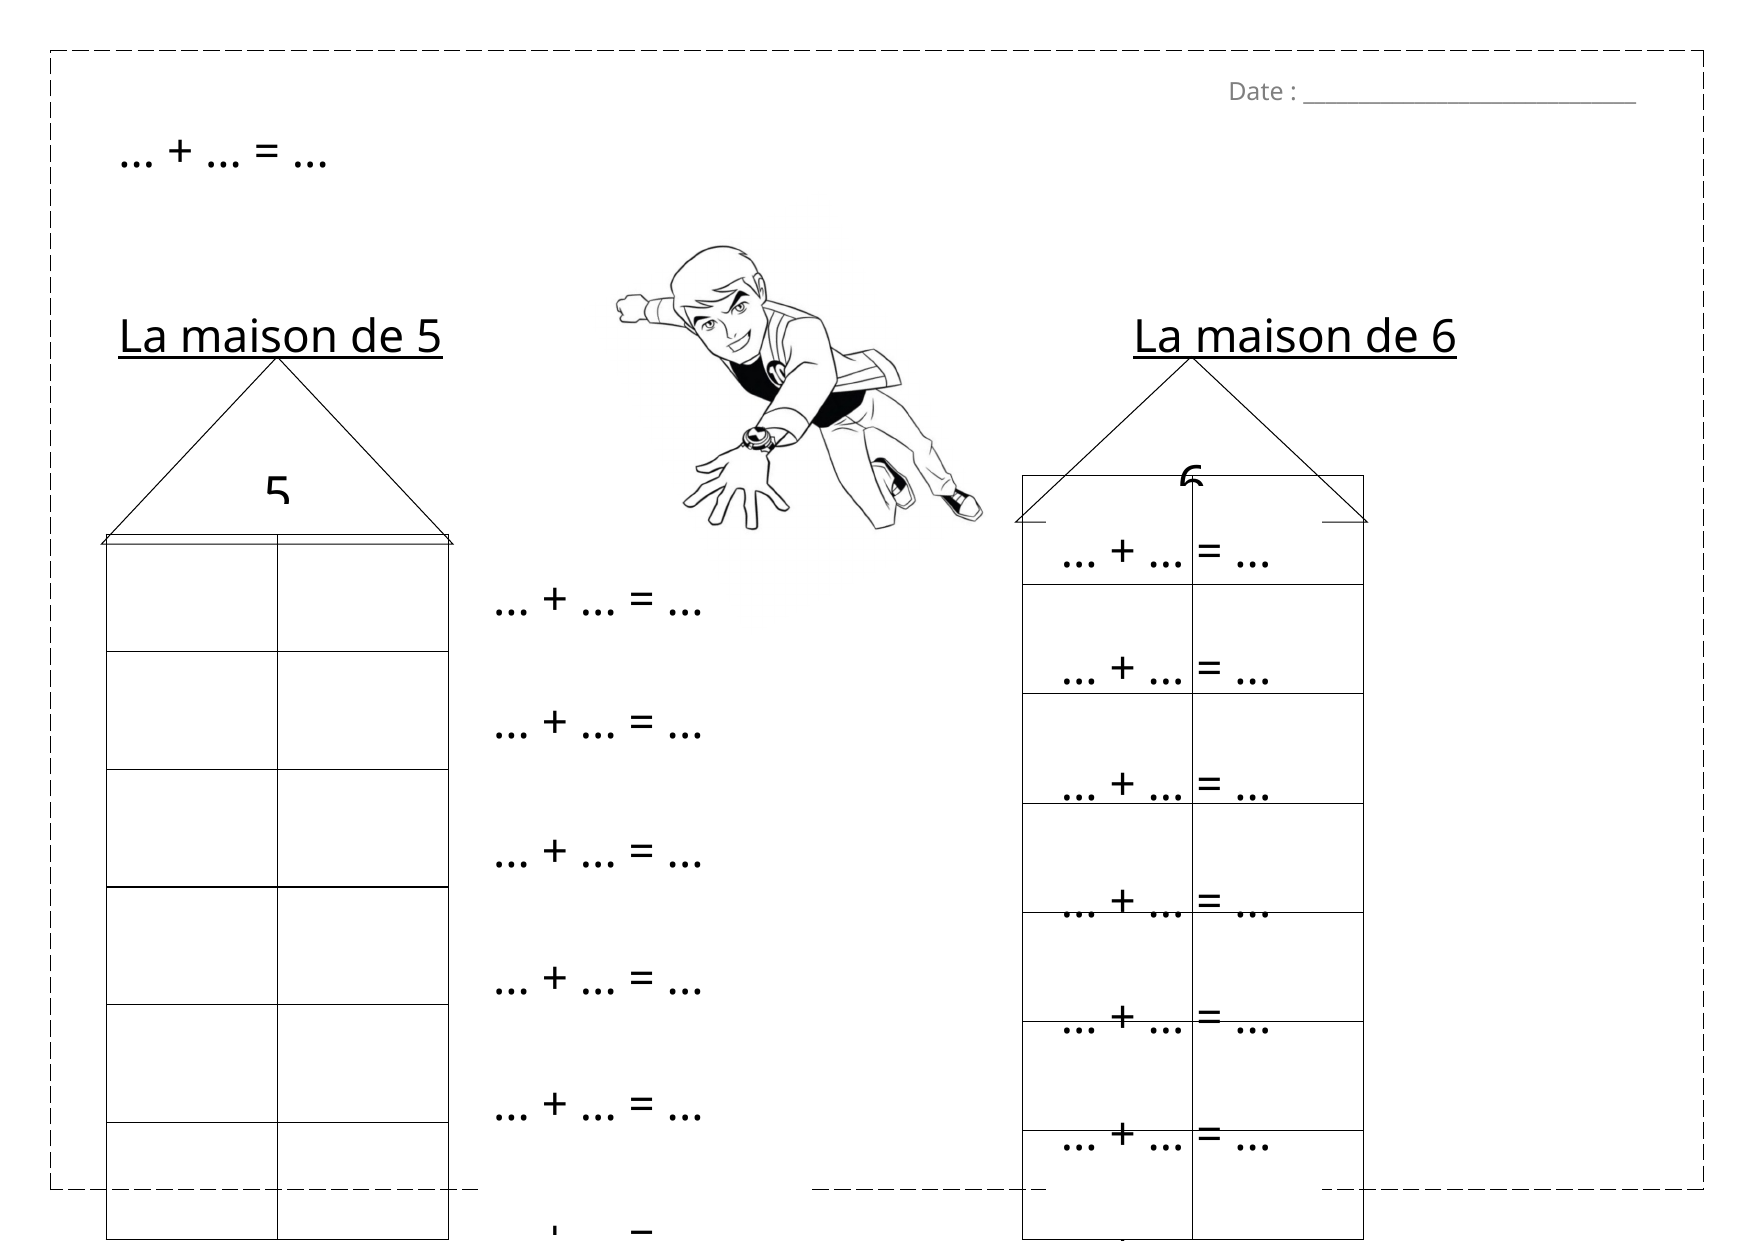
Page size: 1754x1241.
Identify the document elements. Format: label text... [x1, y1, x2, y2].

table_header [107, 535, 277, 651]
table_cell [278, 1005, 448, 1122]
table_cell [1193, 1022, 1363, 1130]
table_cell [107, 770, 277, 886]
table_cell [107, 888, 277, 1004]
table_cell [1023, 1022, 1192, 1130]
text ... + ... = ... [118, 118, 1636, 181]
table_cell [1193, 585, 1363, 693]
table_cell [1193, 804, 1363, 912]
picture [583, 188, 988, 637]
table_cell [278, 770, 448, 886]
table_cell [107, 1005, 277, 1122]
text La maison de 5 La maison de 6 [882, 303, 1636, 366]
table_cell [1193, 913, 1363, 1021]
text La maison de 5 La maison de 6 [118, 303, 612, 366]
table_cell [1023, 585, 1192, 693]
table_header [278, 535, 448, 651]
table_cell [1193, 1131, 1363, 1239]
table_cell [1023, 804, 1192, 912]
table_cell [107, 1123, 277, 1239]
table_cell [278, 652, 448, 769]
table_header [1023, 476, 1192, 584]
table_cell [1023, 913, 1192, 1021]
table_cell [1023, 694, 1192, 802]
table_cell [1193, 694, 1363, 802]
table_cell [278, 1123, 448, 1239]
table_cell [107, 652, 277, 769]
table_cell [1023, 1131, 1192, 1239]
table_header [1193, 476, 1363, 584]
table_cell [278, 888, 448, 1004]
